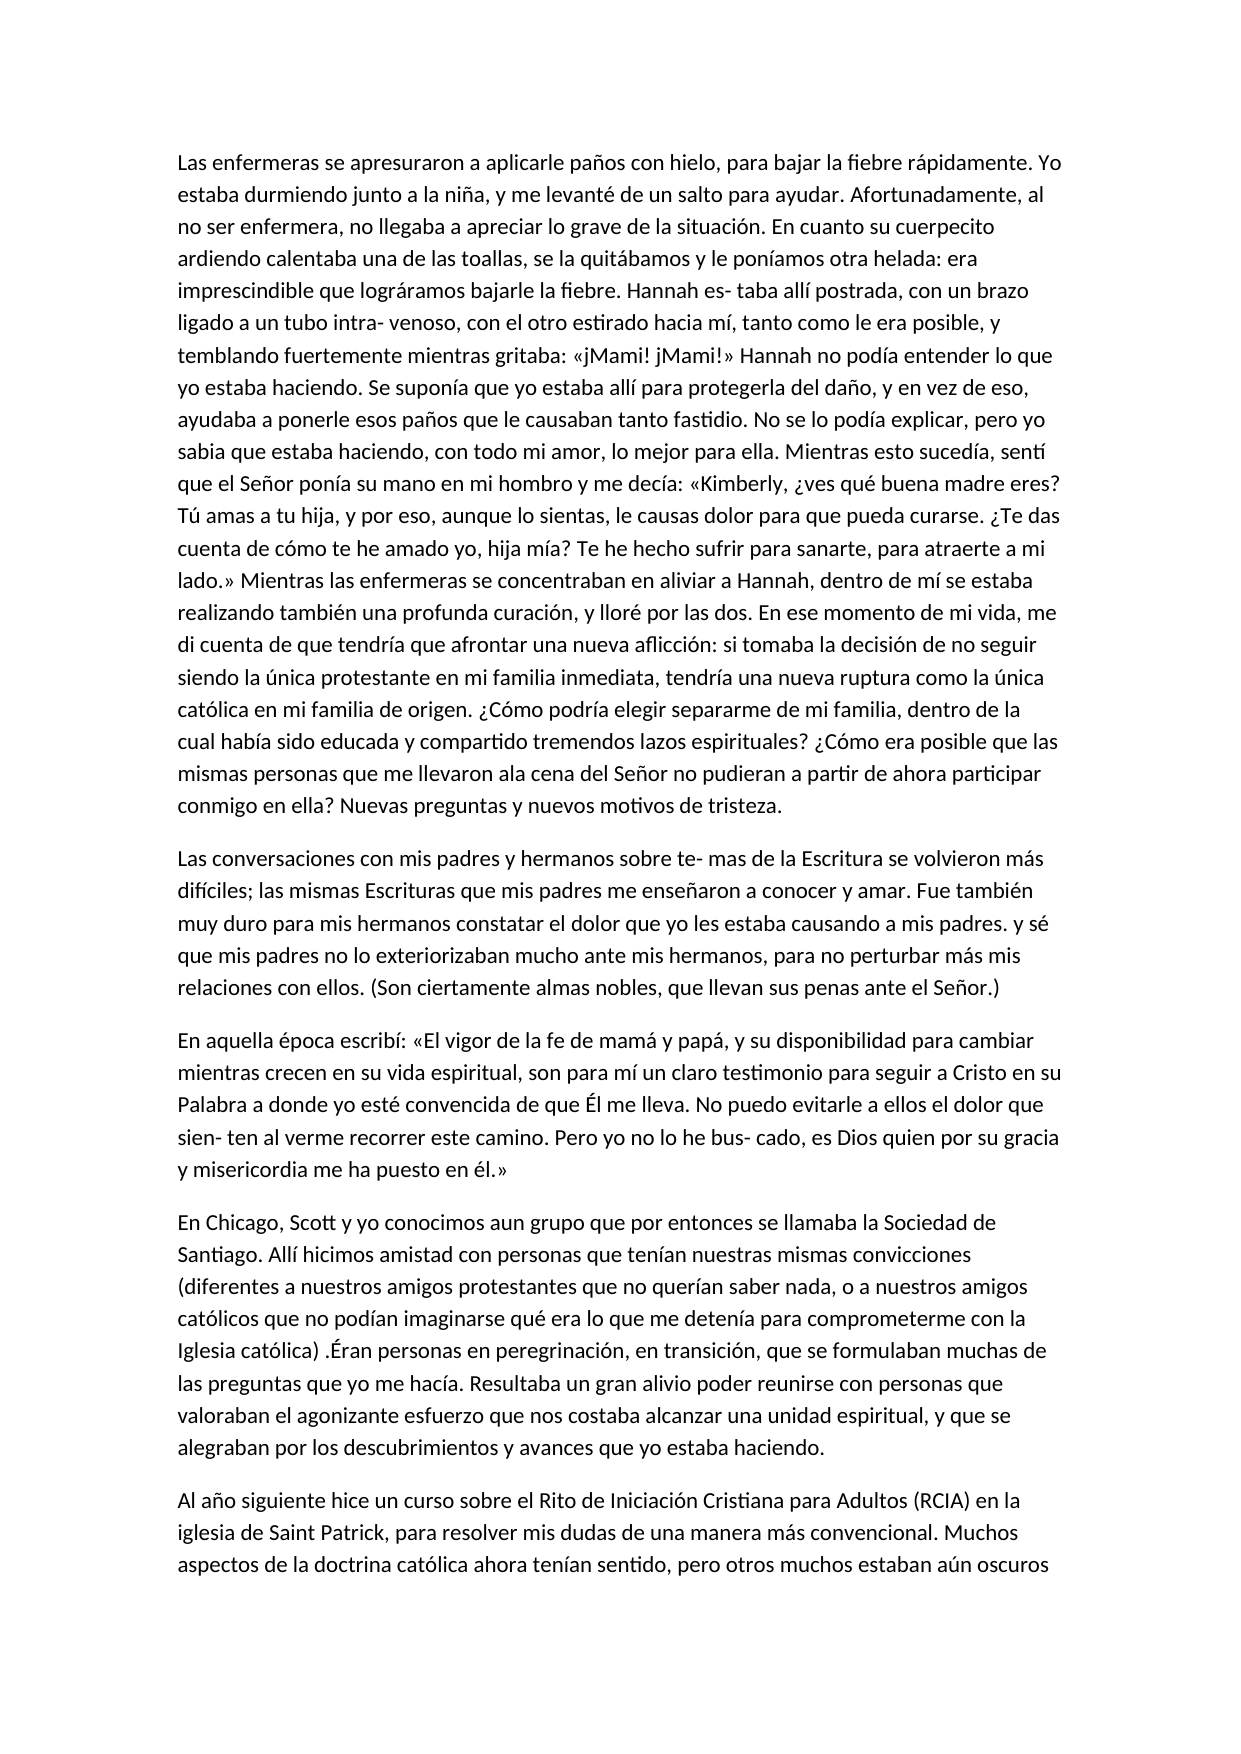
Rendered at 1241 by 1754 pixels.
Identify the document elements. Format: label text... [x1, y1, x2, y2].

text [177, 1486, 1063, 1579]
text En aquella época escribí: «El vigor de la fe de mamá y papá, y su disponibilidad para cambiar mientras crecen en su vida espiritual, son para mí un claro testimonio para seguir a Cristo en su Palabra a donde yo esté convencida de que Él me lleva. No puedo evitarle a ellos el dolor que sien- ten al verme recorrer este camino. Pero yo no lo he bus- cado, es Dios quien por su gracia y misericordia me ha puesto en él.» [177, 1026, 1063, 1183]
text Las conversaciones con mis padres y hermanos sobre te- mas de la Escritura se volvieron más difíciles; las mismas Escrituras que mis padres me enseñaron a conocer y amar. Fue también muy duro para mis hermanos constatar el dolor que yo les estaba causando a mis padres. y sé que mis padres no lo exteriorizaban mucho ante mis hermanos, para no perturbar más mis relaciones con ellos. (Son ciertamente almas nobles, que llevan sus penas ante el Señor.) [177, 844, 1063, 1001]
text Las enfermeras se apresuraron a aplicarle paños con hielo, para bajar la fiebre rápidamente. Yo estaba durmiendo junto a la niña, y me levanté de un salto para ayudar. Afortunadamente, al no ser enfermera, no llegaba a apreciar lo grave de la situación. En cuanto su cuerpecito ardiendo calentaba una de las toallas, se la quitábamos y le poníamos otra helada: era imprescindible que lográramos bajarle la fiebre. Hannah es- taba allí postrada, con un brazo ligado a un tubo intra- venoso, con el otro estirado hacia mí, tanto como le era posible, y temblando fuertemente mientras gritaba: «jMami! jMami!» Hannah no podía entender lo que yo estaba haciendo. Se suponía que yo estaba allí para protegerla del daño, y en vez de eso, ayudaba a ponerle esos paños que le causaban tanto fastidio. No se lo podía explicar, pero yo sabia que estaba haciendo, con todo mi amor, lo mejor para ella. Mientras esto sucedía, sentí que el Señor ponía su mano en mi hombro y me decía: «Kimberly, ¿ves qué buena madre eres? Tú amas a tu hija, y por eso, aunque lo sientas, le causas dolor para que pueda curarse. ¿Te das cuenta de cómo te he amado yo, hija mía? Te he hecho sufrir para sanarte, para atraerte a mi lado.» Mientras las enfermeras se concentraban en aliviar a Hannah, dentro de mí se estaba realizando también una profunda curación, y lloré por las dos. En ese momento de mi vida, me di cuenta de que tendría que afrontar una nueva aflicción: si tomaba la decisión de no seguir siendo la única protestante en mi familia inmediata, tendría una nueva ruptura como la única católica en mi familia de origen. ¿Cómo podría elegir separarme de mi familia, dentro de la cual había sido educada y compartido tremendos lazos espirituales? ¿Cómo era posible que las mismas personas que me llevaron ala cena del Señor no pudieran a partir de ahora participar conmigo en ella? Nuevas preguntas y nuevos motivos de tristeza. [177, 148, 1063, 819]
text En Chicago, Scott y yo conocimos aun grupo que por entonces se llamaba la Sociedad de Santiago. Allí hicimos amistad con personas que tenían nuestras mismas convicciones (diferentes a nuestros amigos protestantes que no querían saber nada, o a nuestros amigos católicos que no podían imaginarse qué era lo que me detenía para comprometerme con la Iglesia católica) .Éran personas en peregrinación, en transición, que se formulaban muchas de las preguntas que yo me hacía. Resultaba un gran alivio poder reunirse con personas que valoraban el agonizante esfuerzo que nos costaba alcanzar una unidad espiritual, y que se alegraban por los descubrimientos y avances que yo estaba haciendo. [177, 1208, 1063, 1461]
